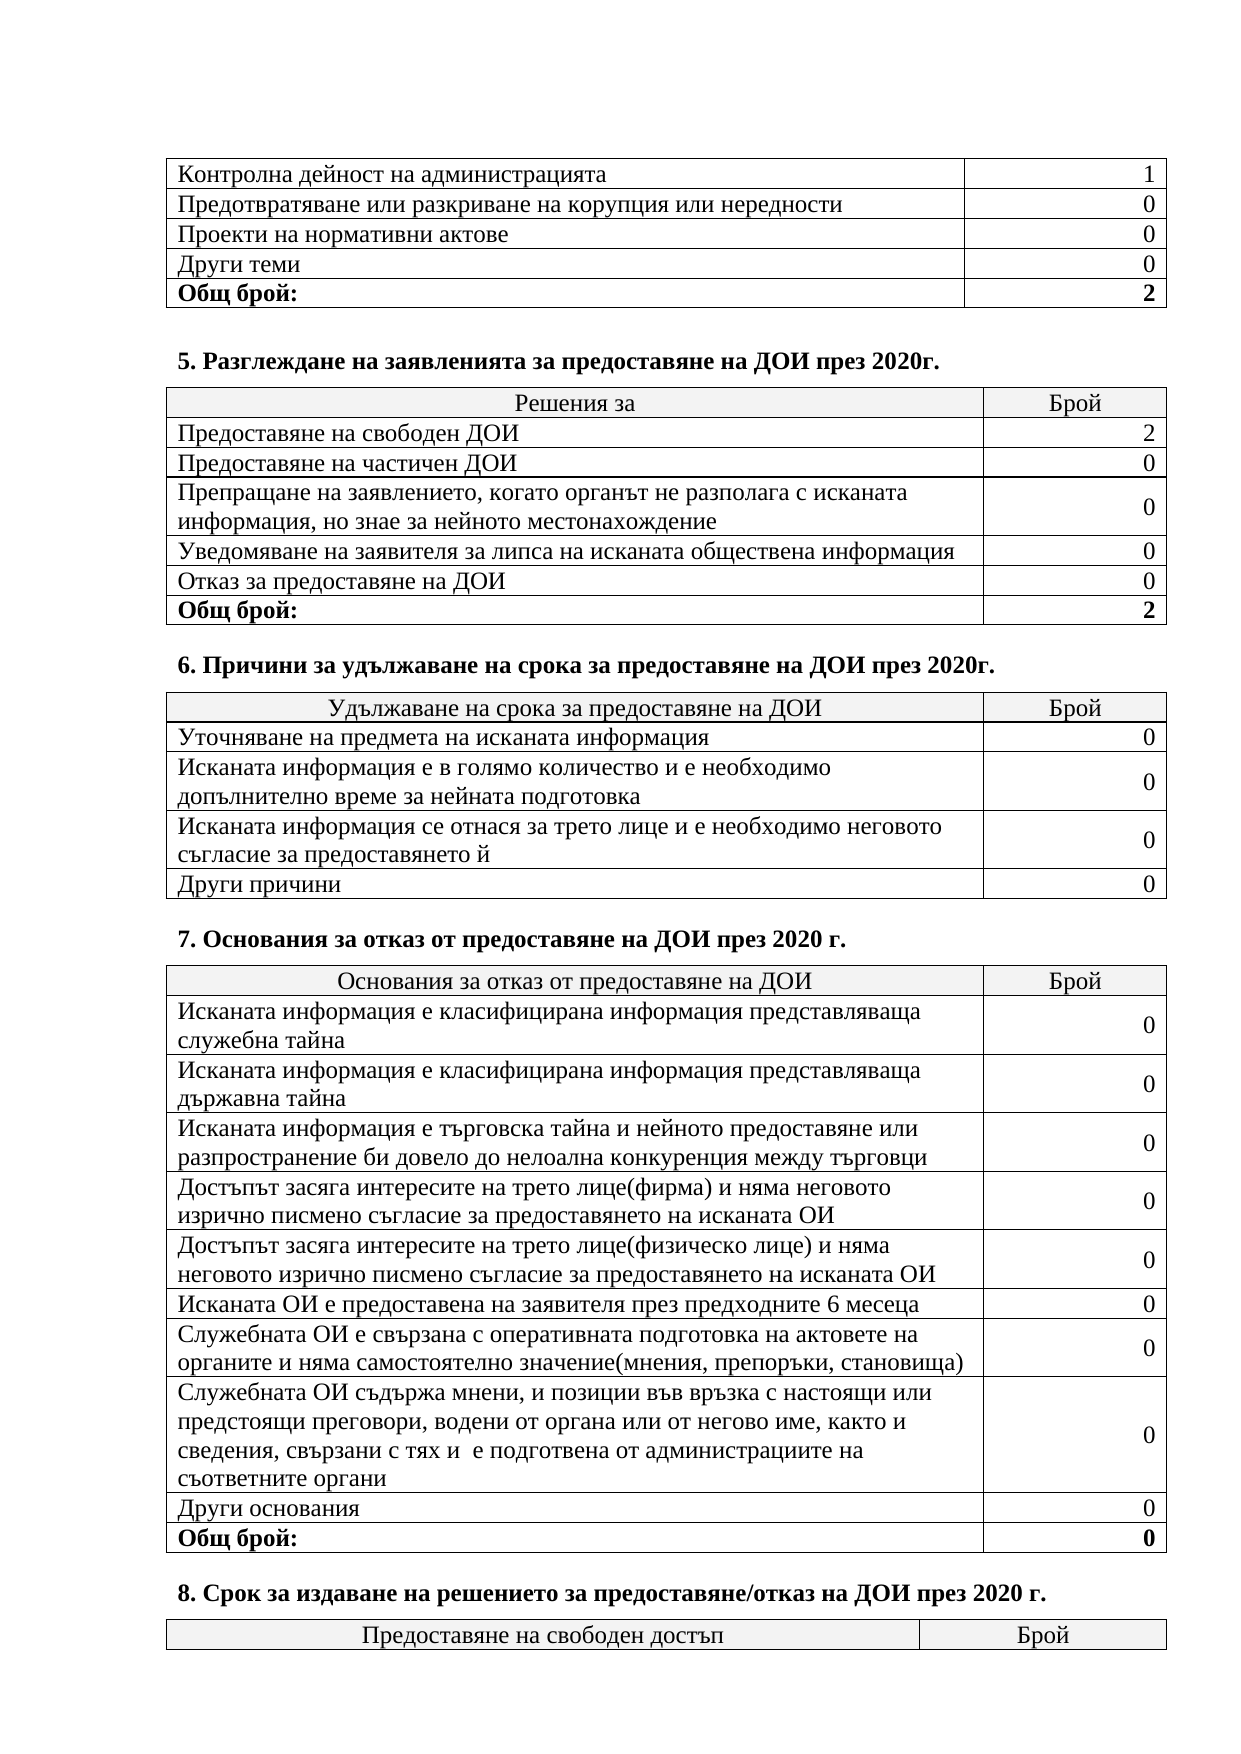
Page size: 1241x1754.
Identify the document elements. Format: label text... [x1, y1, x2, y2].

table_cell 0 [984, 536, 1166, 565]
text 6. Причини за удължаване на срока за предоставяне на ДОИ през 2020г. [177, 650, 1122, 679]
table_cell 0 [984, 1523, 1166, 1552]
text 7. Основания за отказ от предоставяне на ДОИ през 2020 г. [177, 924, 1122, 953]
table_cell 0 [984, 869, 1166, 898]
table_cell 0 [984, 1172, 1166, 1229]
table_header Брой [984, 966, 1166, 995]
table_cell Служебната ОИ съдържа мнени, и позиции във връзка с настоящи или предстоящи преговори, водени от органа или от негово име, както и сведения, свързани с тях и е подготвена от администрациите на съответните органи [167, 1377, 983, 1492]
table_cell 0 [984, 566, 1166, 594]
table_cell Общ брой: [167, 596, 983, 624]
table_cell Общ брой: [167, 279, 964, 307]
table_cell 0 [984, 1319, 1166, 1376]
table_cell Исканата информация е класифицирана информация представляваща служебна тайна [167, 996, 983, 1054]
table_cell 0 [984, 448, 1166, 476]
table_header Решения за [167, 388, 983, 417]
table_cell 0 [984, 723, 1166, 751]
table_cell 0 [984, 1230, 1166, 1288]
table_header Брой [984, 693, 1166, 721]
table_cell Предоставяне на свободен ДОИ [167, 418, 983, 447]
table_cell Други причини [167, 869, 983, 898]
table_header Удължаване на срока за предоставяне на ДОИ [167, 693, 983, 721]
table_cell Достъпът засяга интересите на трето лице(физическо лице) и няма неговото изрично писмено съгласие за предоставянето на исканата ОИ [167, 1230, 983, 1288]
table_cell 0 [984, 996, 1166, 1054]
table_cell Исканата информация е в голямо количество и е необходимо допълнително време за нейната подготовка [167, 752, 983, 810]
table_cell 2 [965, 279, 1166, 307]
table_cell 0 [984, 1493, 1166, 1522]
table_cell 1 [965, 159, 1166, 188]
table_cell Уточняване на предмета на исканата информация [167, 723, 983, 751]
table_cell Други теми [167, 249, 964, 277]
table_cell Исканата информация е търговска тайна и нейното предоставяне или разпространение би довело до нелоална конкуренция между търговци [167, 1113, 983, 1171]
table_header Брой [920, 1620, 1166, 1649]
table_cell Други основания [167, 1493, 983, 1522]
table_cell 0 [984, 1113, 1166, 1171]
table_cell Исканата информация се отнася за трето лице и е необходимо неговото съгласие за предоставянето й [167, 811, 983, 868]
table_cell 0 [965, 189, 1166, 218]
table_header Предоставяне на свободен достъп [167, 1620, 919, 1649]
table_header Брой [984, 388, 1166, 417]
table_cell Отказ за предоставяне на ДОИ [167, 566, 983, 594]
table_cell Проекти на нормативни актове [167, 219, 964, 248]
table_cell 0 [984, 1377, 1166, 1492]
table_cell Контролна дейност на администрацията [167, 159, 964, 188]
table_header Основания за отказ от предоставяне на ДОИ [167, 966, 983, 995]
table_cell Исканата ОИ е предоставена на заявителя през предходните 6 месеца [167, 1289, 983, 1318]
table_cell 0 [984, 1055, 1166, 1112]
table_cell Предотвратяване или разкриване на корупция или нередности [167, 189, 964, 218]
table_cell 0 [984, 1289, 1166, 1318]
table_cell 0 [984, 811, 1166, 868]
table_cell Общ брой: [167, 1523, 983, 1552]
text 8. Срок за издаване на решението за предоставяне/отказ на ДОИ през 2020 г. [177, 1578, 1122, 1607]
table_cell 2 [984, 418, 1166, 447]
text 5. Разглеждане на заявленията за предоставяне на ДОИ през 2020г. [177, 346, 1122, 374]
table_cell Достъпът засяга интересите на трето лице(фирма) и няма неговото изрично писмено съгласие за предоставянето на исканата ОИ [167, 1172, 983, 1229]
table_cell 0 [984, 478, 1166, 535]
table_cell Служебната ОИ е свързана с оперативната подготовка на актовете на органите и няма самостоятелно значение(мнения, препоръки, становища) [167, 1319, 983, 1376]
table_cell 0 [965, 249, 1166, 277]
table_cell 2 [984, 596, 1166, 624]
table_cell 0 [984, 752, 1166, 810]
table_cell Предоставяне на частичен ДОИ [167, 448, 983, 476]
table_cell Исканата информация е класифицирана информация представляваща държавна тайна [167, 1055, 983, 1112]
table_cell Уведомяване на заявителя за липса на исканата обществена информация [167, 536, 983, 565]
table_cell Препращане на заявлението, когато органът не разполага с исканата информация, но знае за нейното местонахождение [167, 478, 983, 535]
table_cell 0 [965, 219, 1166, 248]
